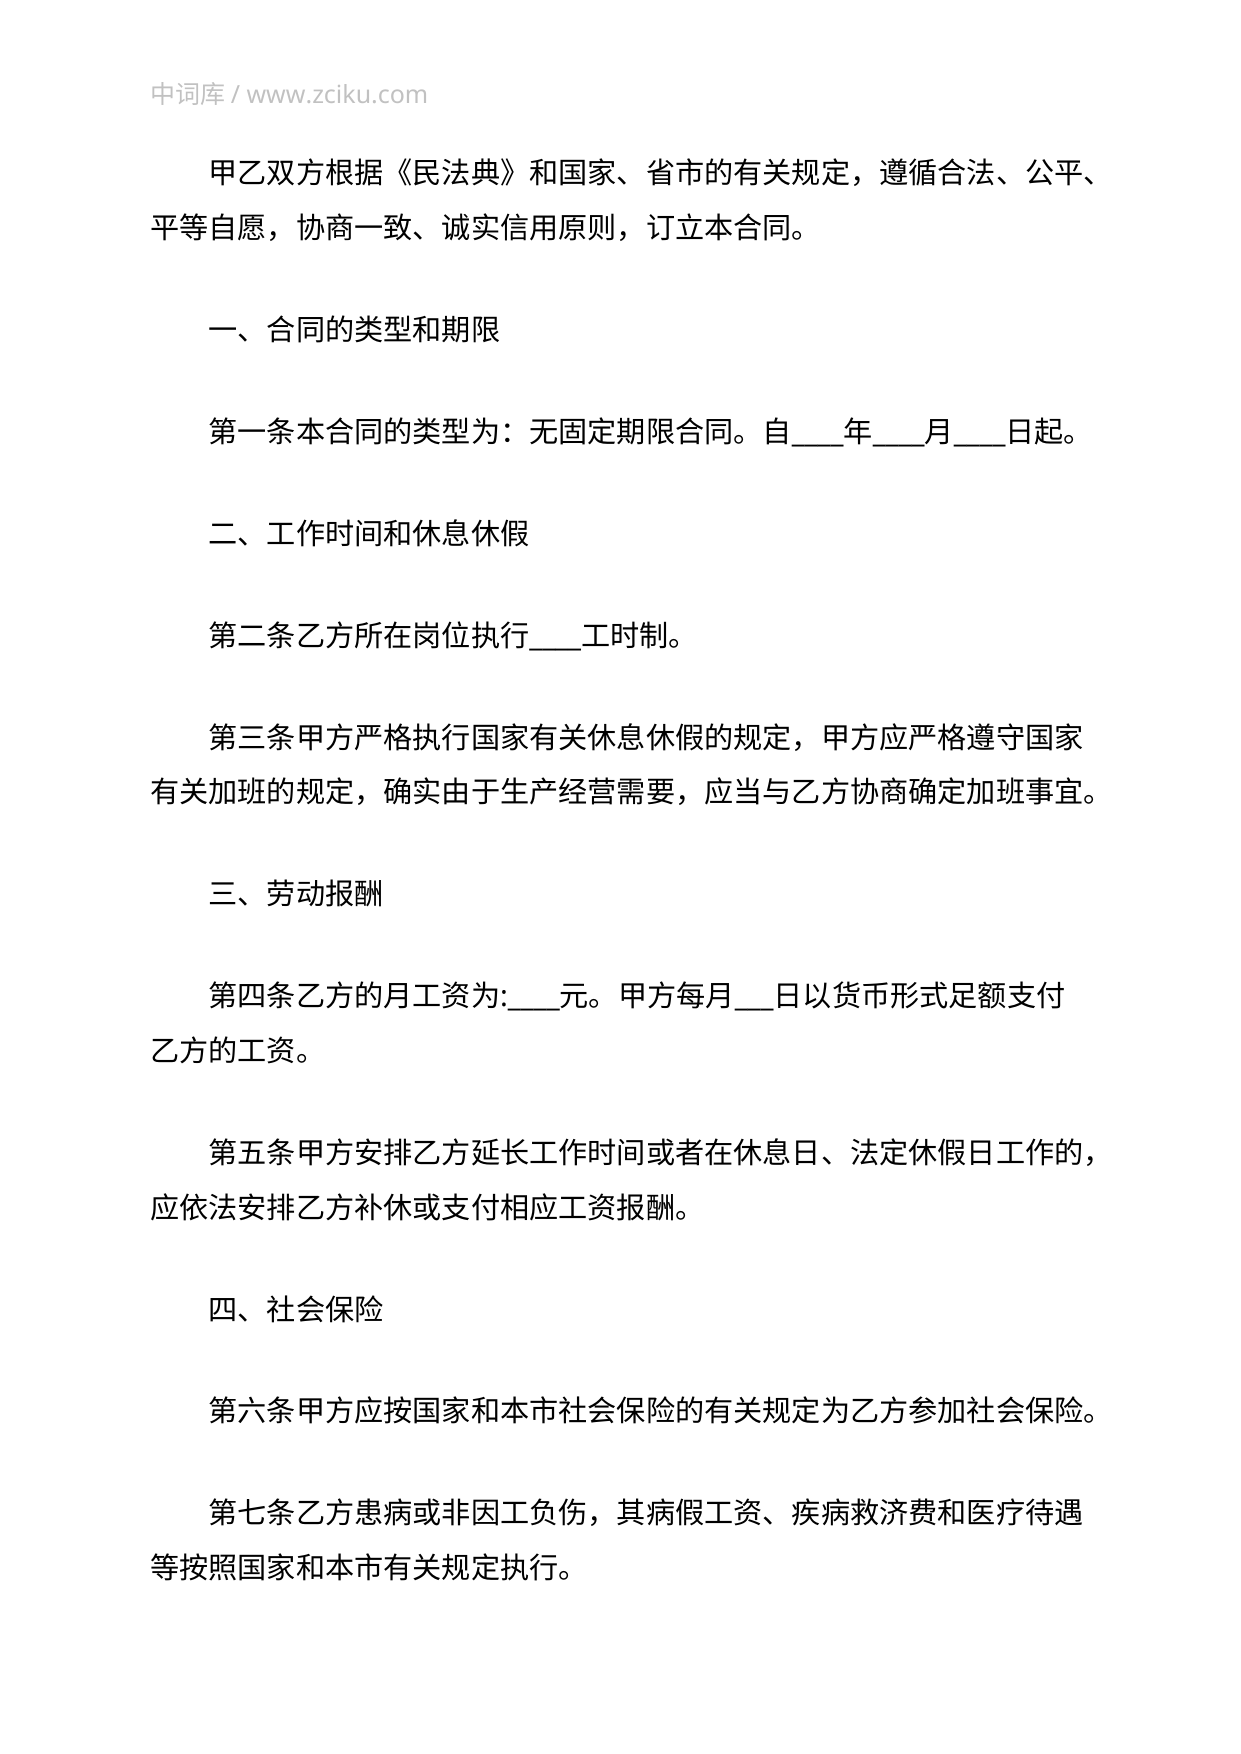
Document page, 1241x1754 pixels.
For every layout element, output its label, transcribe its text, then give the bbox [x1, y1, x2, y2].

text 第三条甲方严格执行国家有关休息休假的规定，甲方应严格遵守国家有关加班的规定，确实由于生产经营需要，应当与乙方协商确定加班事宜。 [150, 714, 1090, 811]
text 甲乙双方根据《民法典》和国家、省市的有关规定，遵循合法、公平、平等自愿，协商一致、诚实信用原则，订立本合同。 [150, 150, 1090, 247]
text 第七条乙方患病或非因工负伤，其病假工资、疾病救济费和医疗待遇等按照国家和本市有关规定执行。 [150, 1489, 1090, 1587]
text 第四条乙方的月工资为:____元。甲方每月___日以货币形式足额支付乙方的工资。 [150, 973, 1090, 1070]
text 第六条甲方应按国家和本市社会保险的有关规定为乙方参加社会保险。 [150, 1388, 1090, 1430]
text 第一条本合同的类型为：无固定期限合同。自____年____月____日起。 [150, 408, 1090, 451]
text 四、社会保险 [150, 1286, 1090, 1328]
text 一、合同的类型和期限 [150, 307, 1090, 349]
text 第二条乙方所在岗位执行____工时制。 [150, 612, 1090, 654]
text 三、劳动报酬 [150, 871, 1090, 913]
text 二、工作时间和休息休假 [150, 510, 1090, 553]
text 第五条甲方安排乙方延长工作时间或者在休息日、法定休假日工作的，应依法安排乙方补休或支付相应工资报酬。 [150, 1129, 1090, 1227]
